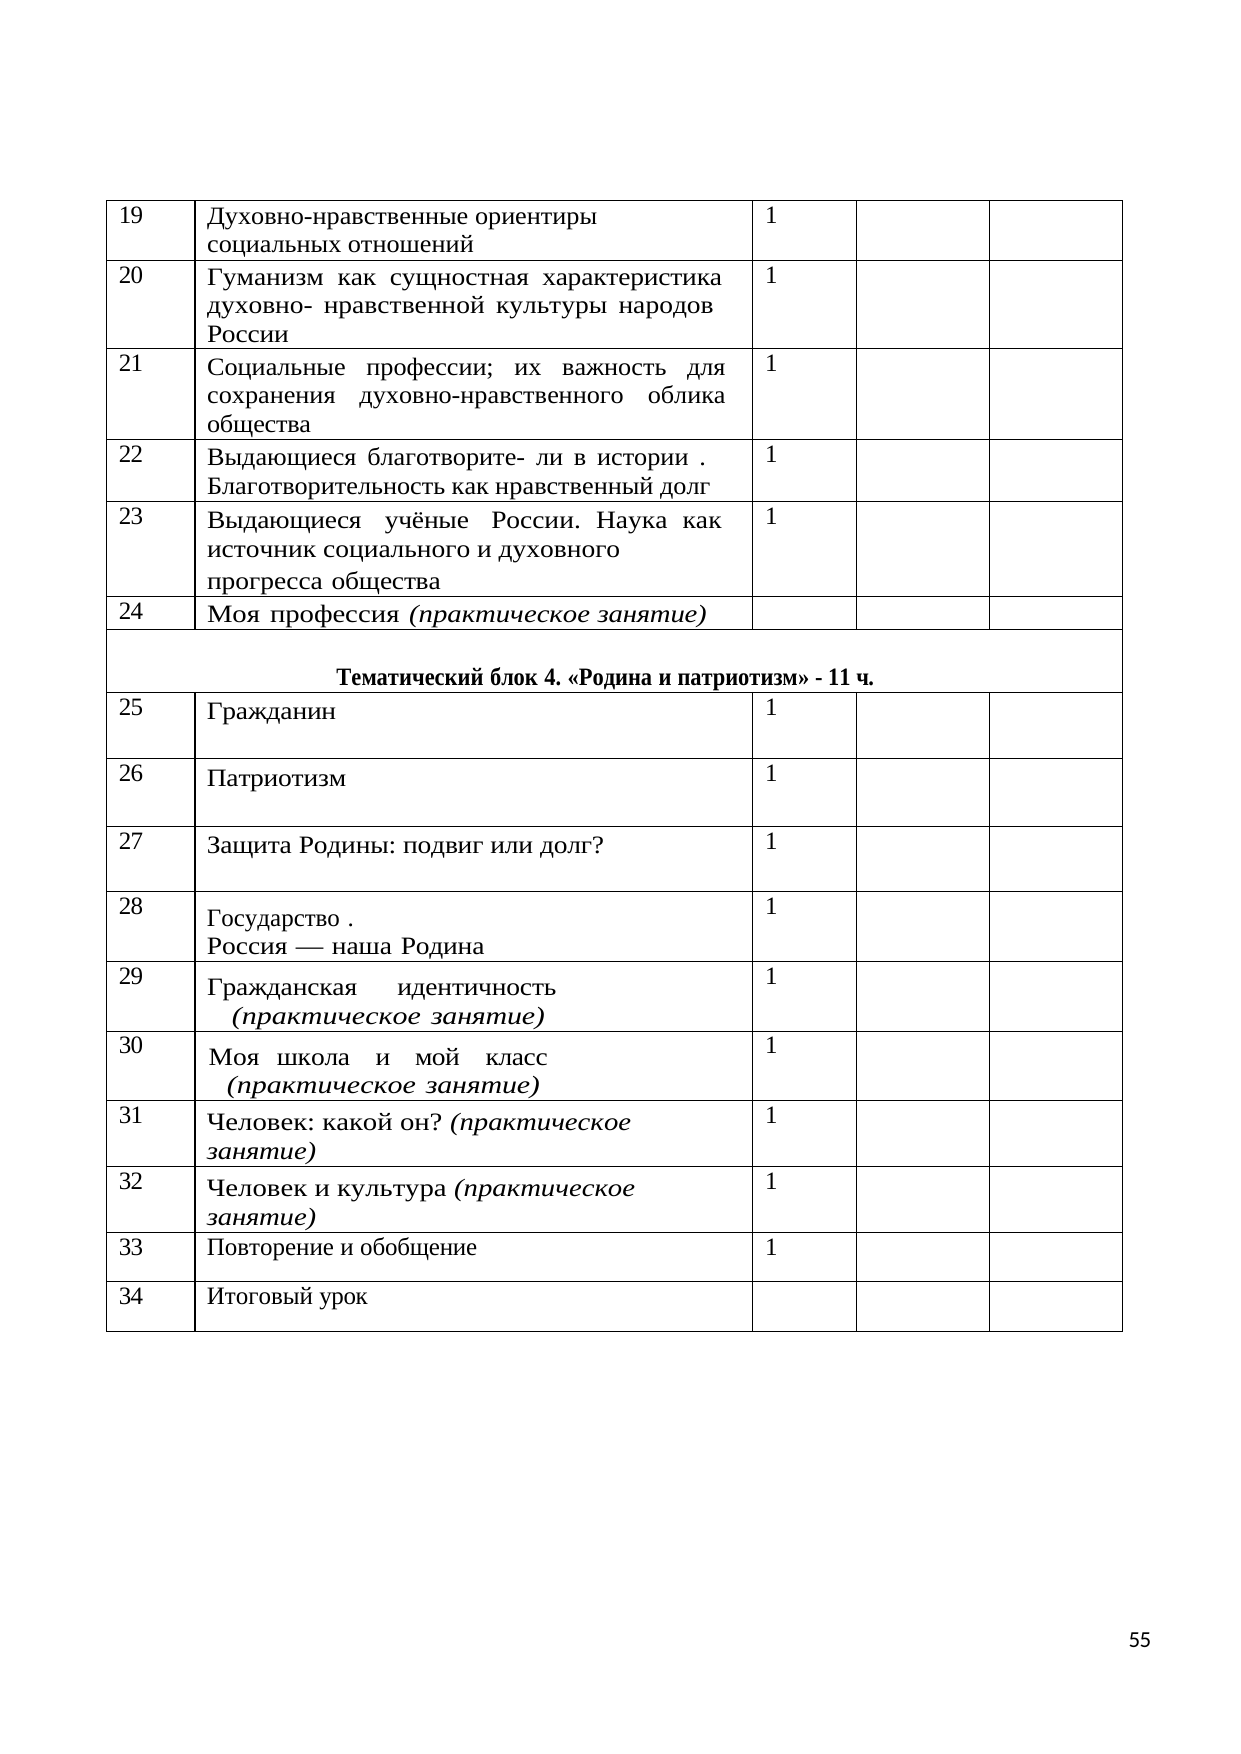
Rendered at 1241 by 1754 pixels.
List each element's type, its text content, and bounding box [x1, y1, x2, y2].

table_cell 1 [753, 261, 856, 348]
table_cell Выдающиеся учёные России. Наука как источник социального и духовного прогресса общества [196, 502, 752, 596]
table_cell [857, 962, 989, 1031]
table_cell 1 [753, 693, 856, 758]
table_cell Гуманизм как сущностная характеристика духовно- нравственной культуры народов России [196, 261, 752, 348]
table_cell [753, 1282, 856, 1331]
table_cell Выдающиеся благотворите- ли в истории . Благотворительность как нравственный долг [196, 440, 752, 501]
table_cell [990, 440, 1122, 501]
table_cell 25 [107, 693, 194, 758]
table_cell 1 [753, 1032, 856, 1100]
table_cell [990, 597, 1122, 629]
table_cell 31 [107, 1101, 194, 1166]
table_cell [990, 693, 1122, 758]
table_cell 26 [107, 759, 194, 826]
table_cell 1 [753, 1167, 856, 1232]
table_cell 22 [107, 440, 194, 501]
table_header [857, 201, 989, 260]
table_cell 29 [107, 962, 194, 1031]
table_cell Патриотизм [196, 759, 752, 826]
table_header 1 [753, 201, 856, 260]
table_cell 1 [753, 759, 856, 826]
table_cell 24 [107, 597, 194, 629]
table_cell [857, 440, 989, 501]
table_cell [857, 261, 989, 348]
table_cell Моя школа и мой класс (практическое занятие) [196, 1032, 752, 1100]
table_cell [857, 693, 989, 758]
table_header [990, 201, 1122, 260]
table_cell 23 [107, 502, 194, 596]
table_cell [857, 349, 989, 439]
table_cell [990, 962, 1122, 1031]
table_cell [990, 502, 1122, 596]
table_cell 20 [107, 261, 194, 348]
table_cell 27 [107, 827, 194, 891]
table_cell Гражданская идентичность (практическое занятие) [196, 962, 752, 1031]
table_cell [857, 1282, 989, 1331]
table_cell 28 [107, 892, 194, 961]
table_cell [990, 759, 1122, 826]
table_cell [990, 1167, 1122, 1232]
table_header 19 [107, 201, 194, 260]
table_cell 34 [107, 1282, 194, 1331]
table_cell [990, 1101, 1122, 1166]
table_cell [857, 1167, 989, 1232]
table_cell Итоговый урок [196, 1282, 752, 1331]
table_cell 32 [107, 1167, 194, 1232]
table_cell Моя профессия (практическое занятие) [196, 597, 752, 629]
table_header Духовно-нравственные ориентиры социальных отношений [196, 201, 752, 260]
table_cell [857, 597, 989, 629]
table_cell [990, 827, 1122, 891]
table_cell [990, 1282, 1122, 1331]
table_cell [857, 892, 989, 961]
table_cell Повторение и обобщение [196, 1233, 752, 1281]
table_cell [857, 759, 989, 826]
table_cell [857, 827, 989, 891]
table_cell [753, 597, 856, 629]
table_cell 1 [753, 1101, 856, 1166]
table_cell [857, 1032, 989, 1100]
table_cell 30 [107, 1032, 194, 1100]
table_cell [857, 502, 989, 596]
table_cell [990, 1032, 1122, 1100]
table_cell 1 [753, 502, 856, 596]
table_cell 1 [753, 827, 856, 891]
table_cell 1 [753, 440, 856, 501]
table_cell [857, 1101, 989, 1166]
table_cell [990, 892, 1122, 961]
table_cell 1 [753, 349, 856, 439]
table_cell [857, 1233, 989, 1281]
table_cell 1 [753, 892, 856, 961]
table_cell Тематический блок 4. «Родина и патриотизм» - 11 ч. [107, 630, 1122, 692]
table_cell [990, 261, 1122, 348]
table_cell Гражданин [196, 693, 752, 758]
table_cell 33 [107, 1233, 194, 1281]
table_cell 21 [107, 349, 194, 439]
table_cell 1 [753, 962, 856, 1031]
table_cell 1 [753, 1233, 856, 1281]
table_cell Государство . Россия — наша Родина [196, 892, 752, 961]
table_cell [990, 349, 1122, 439]
table_cell Человек: какой он? (практическое занятие) [196, 1101, 752, 1166]
table_cell [990, 1233, 1122, 1281]
table_cell Защита Родины: подвиг или долг? [196, 827, 752, 891]
table_cell Человек и культура (практическое занятие) [196, 1167, 752, 1232]
table_cell Социальные профессии; их важность для сохранения духовно-нравственного облика общества [196, 349, 752, 439]
